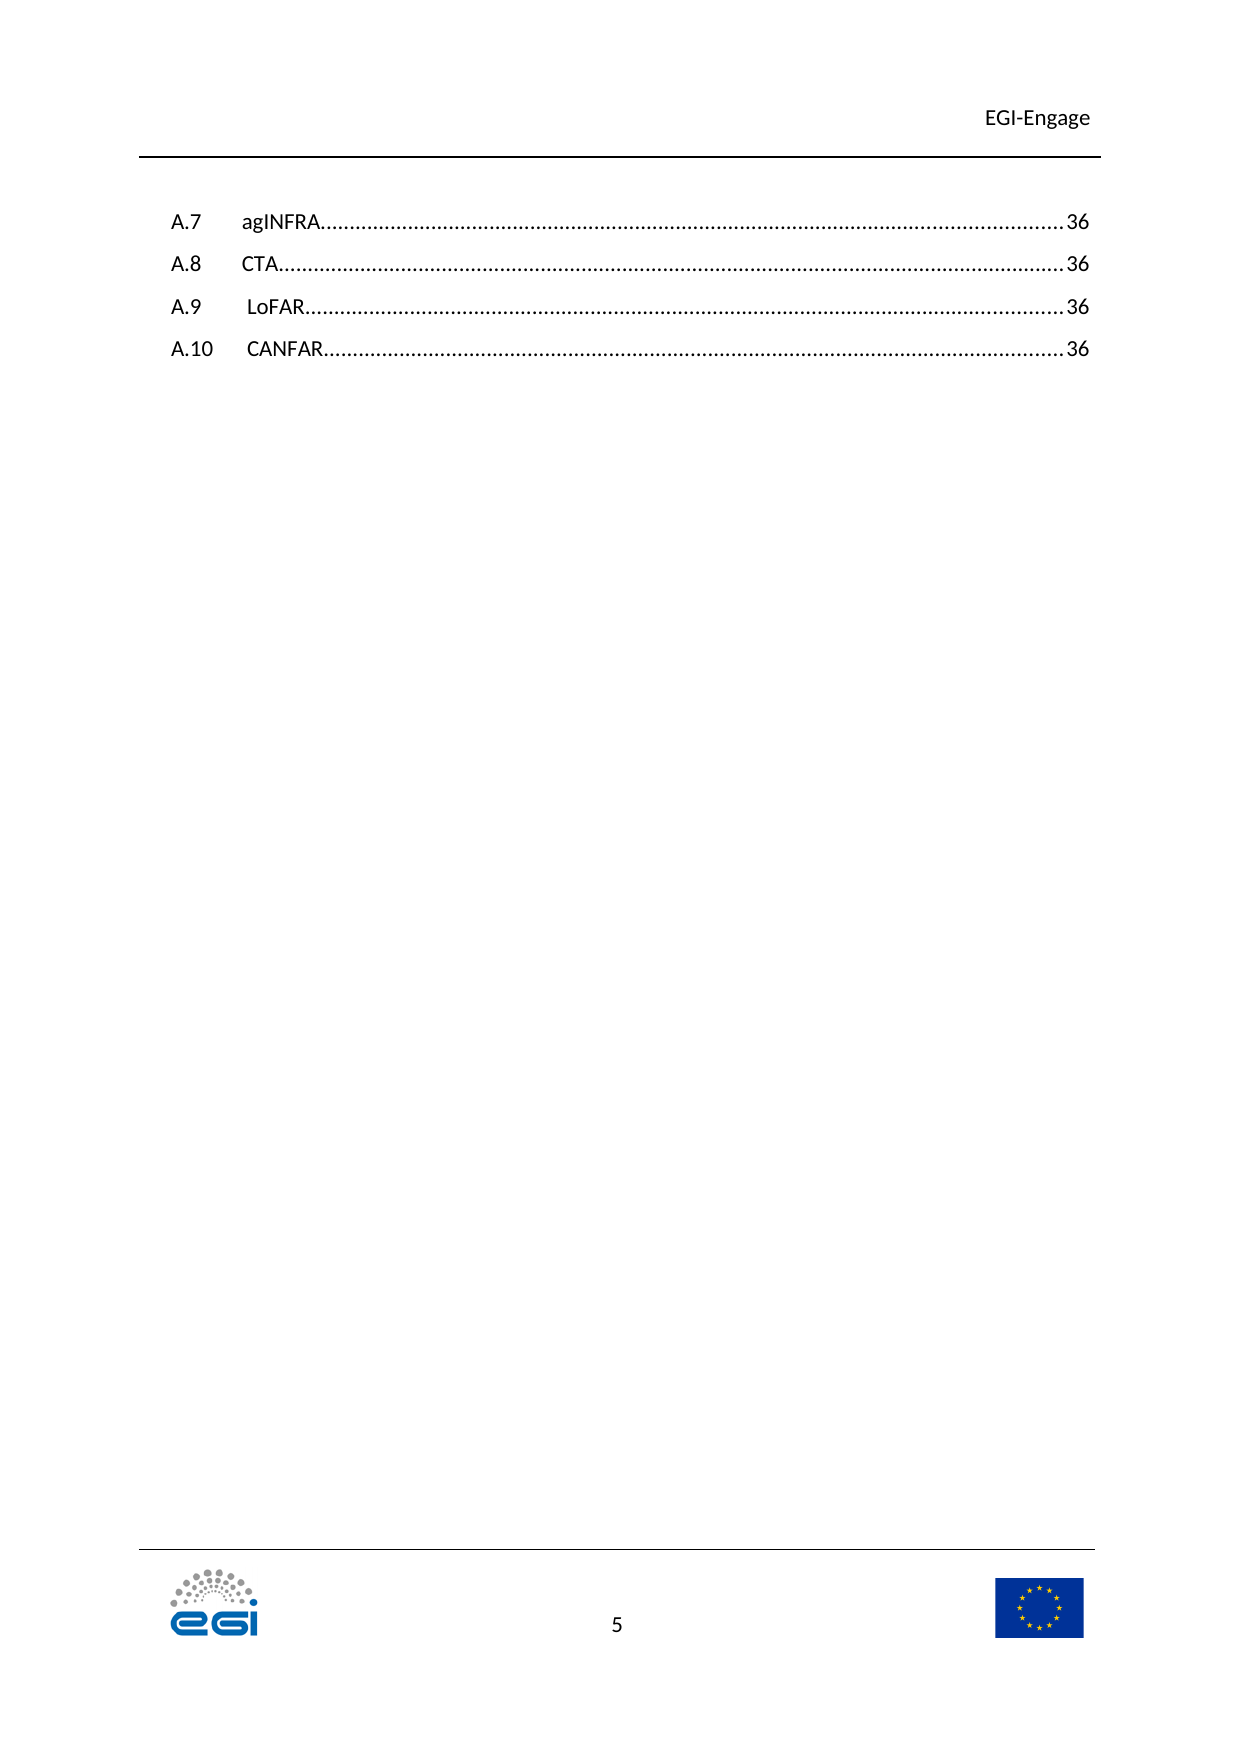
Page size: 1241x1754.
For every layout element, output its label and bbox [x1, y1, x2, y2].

picture [995, 1578, 1084, 1638]
picture [150, 1567, 276, 1638]
